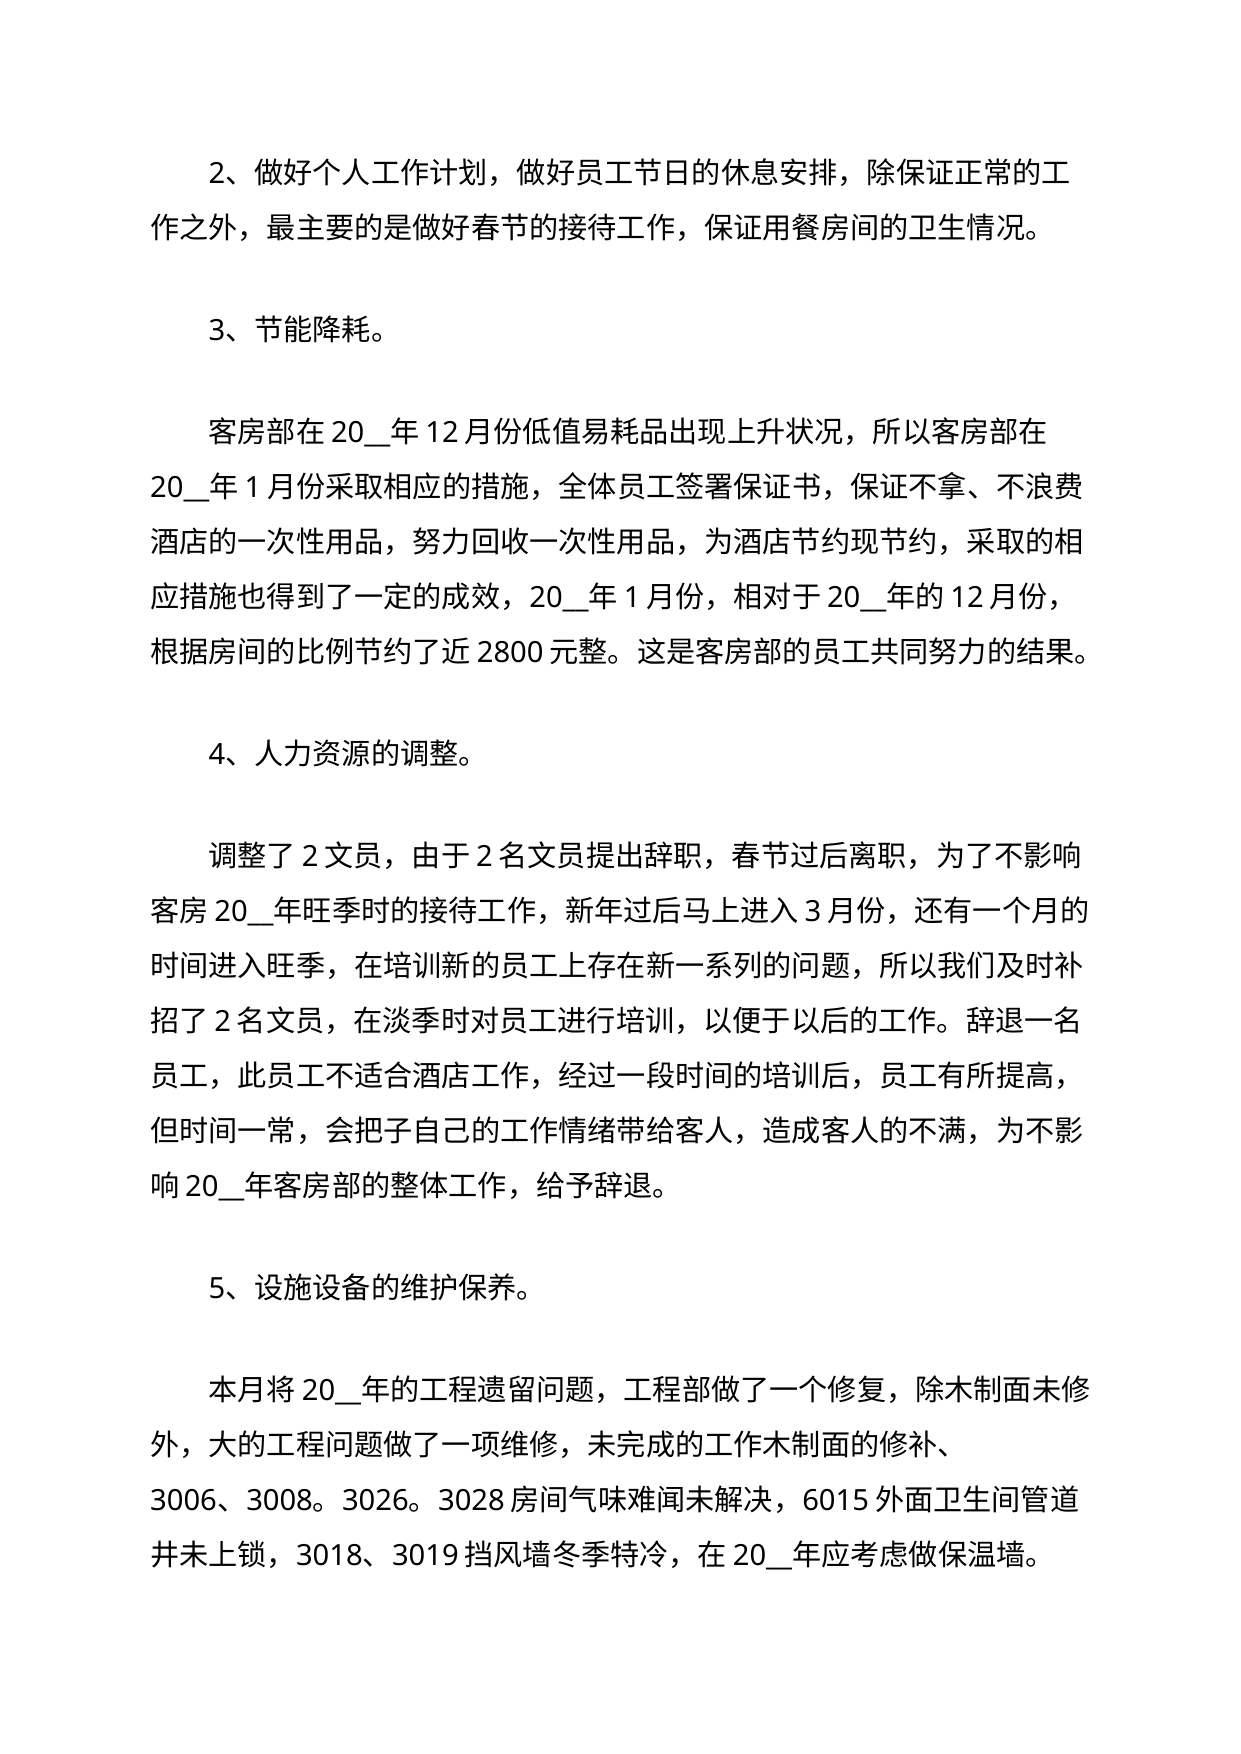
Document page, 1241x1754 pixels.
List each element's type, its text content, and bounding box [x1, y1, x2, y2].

text 本月将20__年的工程遗留问题，工程部做了一个修复，除木制面未修外，大的工程问题做了一项维修，未完成的工作木制面的修补、3006、3008。3026。3028房间气味难闻未解决，6015外面卫生间管道井未上锁，3018、3019挡风墙冬季特冷，在20__年应考虑做保温墙。 [150, 1366, 1090, 1573]
text 4、人力资源的调整。 [150, 731, 1090, 773]
text 客房部在20__年12月份低值易耗品出现上升状况，所以客房部在20__年1月份采取相应的措施，全体员工签署保证书，保证不拿、不浪费酒店的一次性用品，努力回收一次性用品，为酒店节约现节约，采取的相应措施也得到了一定的成效，20__年1月份，相对于20__年的12月份，根据房间的比例节约了近2800元整。这是客房部的员工共同努力的结果。 [150, 409, 1090, 671]
text 调整了2文员，由于2名文员提出辞职，春节过后离职，为了不影响客房20__年旺季时的接待工作，新年过后马上进入3月份，还有一个月的时间进入旺季，在培训新的员工上存在新一系列的问题，所以我们及时补招了2名文员，在淡季时对员工进行培训，以便于以后的工作。辞退一名员工，此员工不适合酒店工作，经过一段时间的培训后，员工有所提高，但时间一常，会把子自己的工作情绪带给客人，造成客人的不满，为不影响20__年客房部的整体工作，给予辞退。 [150, 833, 1090, 1205]
text 2、做好个人工作计划，做好员工节日的休息安排，除保证正常的工作之外，最主要的是做好春节的接待工作，保证用餐房间的卫生情况。 [150, 150, 1090, 247]
text 3、节能降耗。 [150, 307, 1090, 349]
text 5、设施设备的维护保养。 [150, 1264, 1090, 1307]
